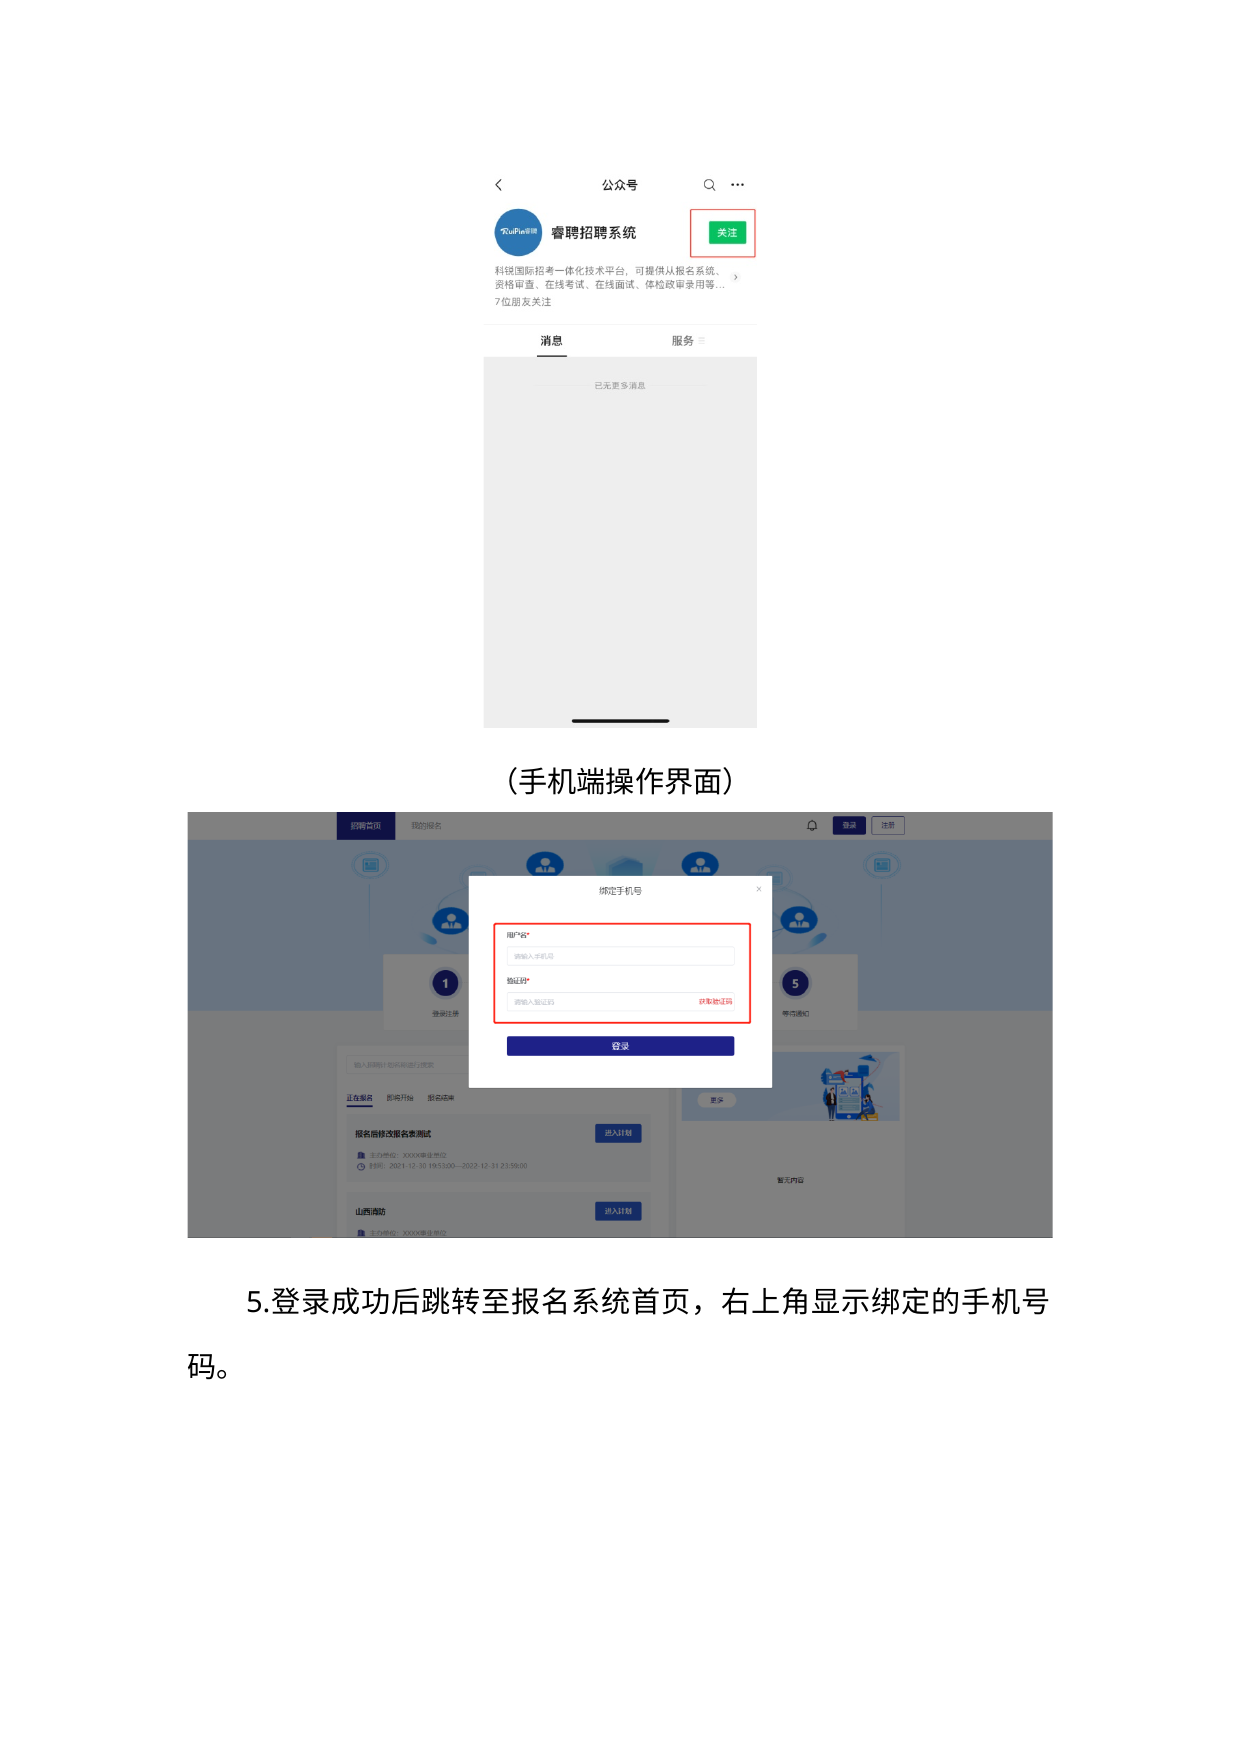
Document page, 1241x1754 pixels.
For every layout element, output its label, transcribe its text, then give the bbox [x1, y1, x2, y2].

text 5.登录成功后跳转至报名系统首页，右上角显示绑定的手机号码。 [187, 1267, 1053, 1397]
text （手机端操作界面） [187, 747, 1053, 812]
picture [187, 812, 1053, 1238]
picture [483, 162, 757, 728]
